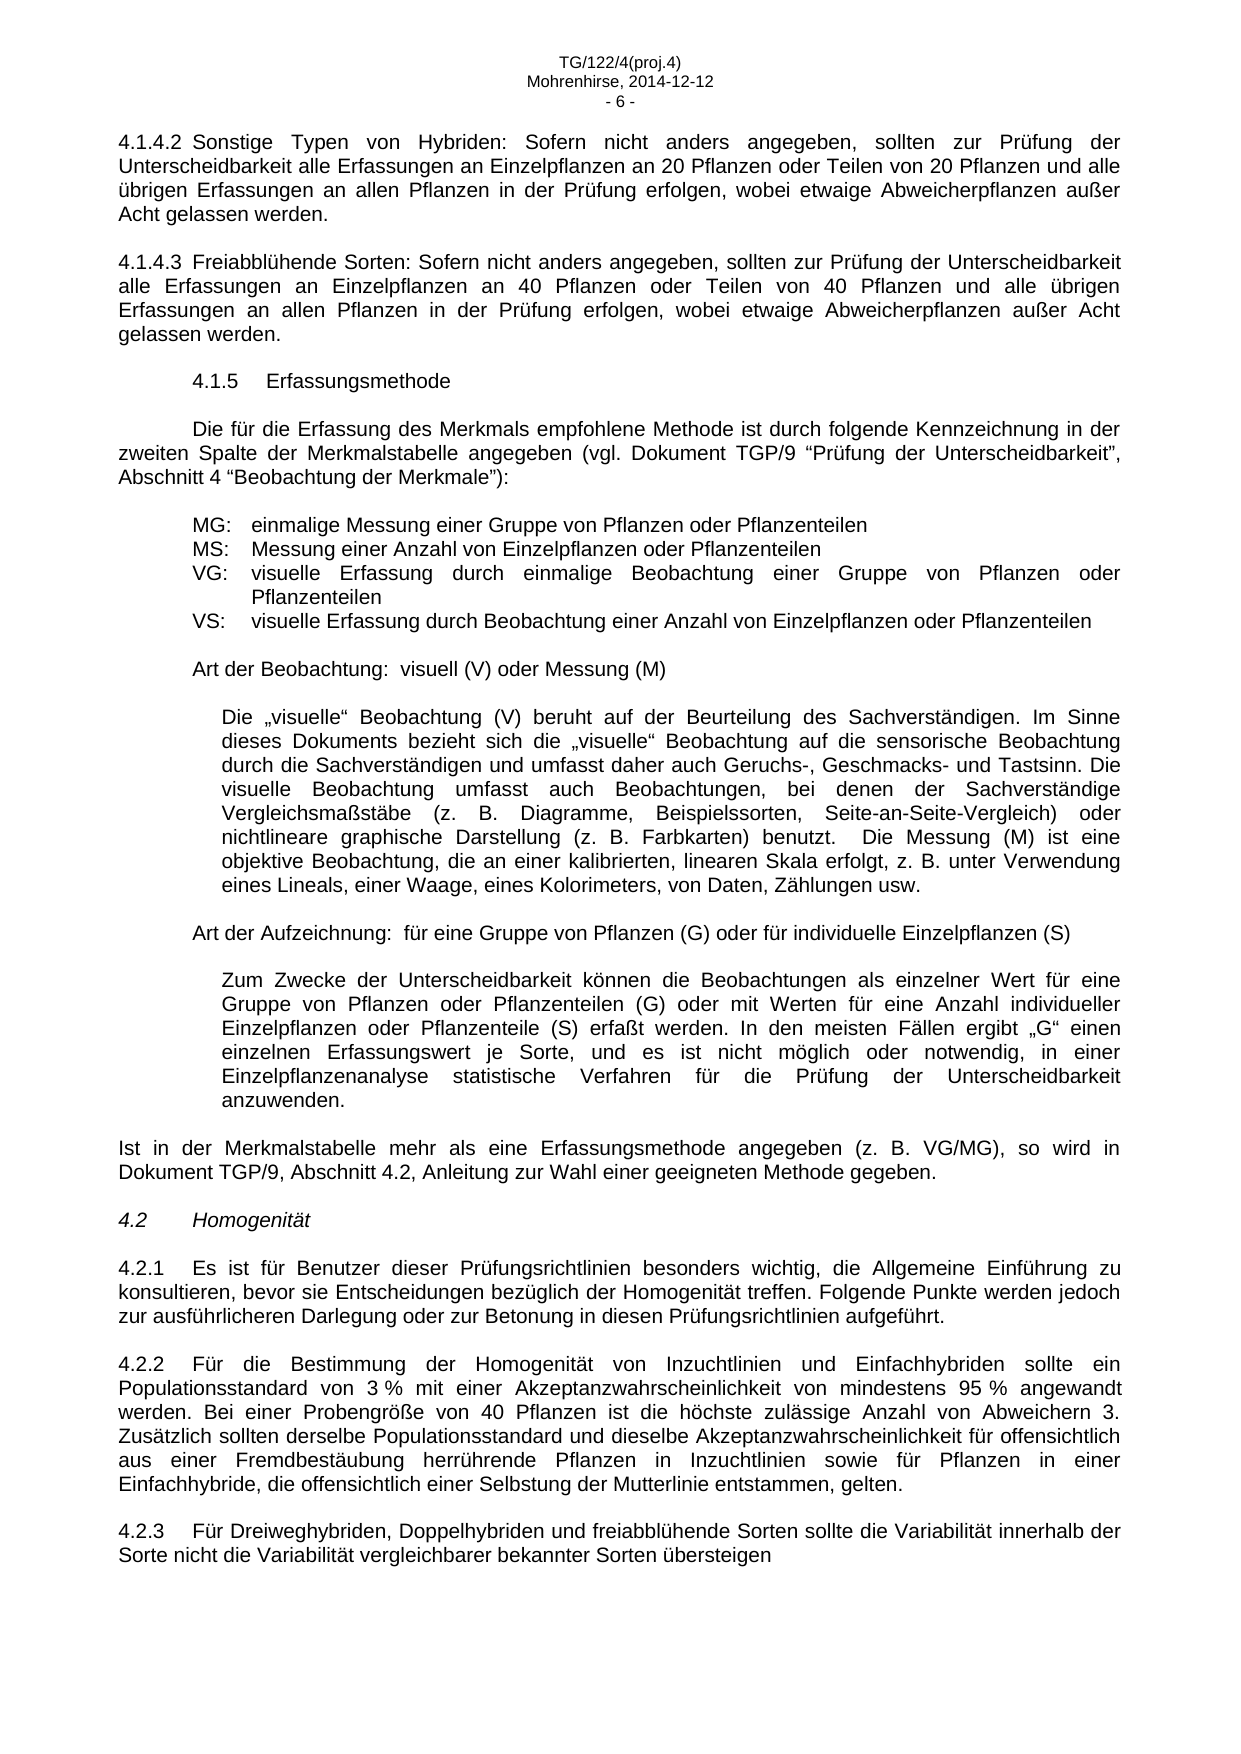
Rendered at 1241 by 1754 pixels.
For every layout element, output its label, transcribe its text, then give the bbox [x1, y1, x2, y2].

subtitle 4.1.5 Erfassungsmethode [192, 369, 1122, 393]
text Zum Zwecke der Unterscheidbarkeit können die Beobachtungen als einzelner Wert für eine Gruppe von Pflanzen oder Pflanzenteilen (G) oder mit Werten für eine Anzahl individueller Einzelpflanzen oder Pflanzenteile (S) erfaßt werden. In den meisten Fällen ergibt „G“ einen einzelnen Erfassungswert je Sorte, und es ist nicht möglich oder notwendig, in einer Einzelpflanzenanalyse statistische Verfahren für die Prüfung der Unterscheidbarkeit anzuwenden. [221, 968, 1122, 1112]
text VG: visuelle Erfassung durch einmalige Beobachtung einer Gruppe von Pflanzen oder Pflanzenteilen [192, 561, 1122, 609]
text Ist in der Merkmalstabelle mehr als eine Erfassungsmethode angegeben (z. B. VG/MG), so wird in Dokument TGP/9, Abschnitt 4.2, Anleitung zur Wahl einer geeigneten Methode gegeben. [118, 1136, 1122, 1184]
text 4.1.4.3 Freiabblühende Sorten: Sofern nicht anders angegeben, sollten zur Prüfung der Unterscheidbarkeit alle Erfassungen an Einzelpflanzen an 40 Pflanzen oder Teilen von 40 Pflanzen und alle übrigen Erfassungen an allen Pflanzen in der Prüfung erfolgen, wobei etwaige Abweicherpflanzen außer Acht gelassen werden. [118, 249, 1122, 345]
text Die für die Erfassung des Merkmals empfohlene Methode ist durch folgende Kennzeichnung in der zweiten Spalte der Merkmalstabelle angegeben (vgl. Dokument TGP/9 “Prüfung der Unterscheidbarkeit”, Abschnitt 4 “Beobachtung der Merkmale”): [118, 417, 1122, 489]
text Art der Beobachtung: visuell (V) oder Messung (M) [192, 657, 1122, 681]
text 4.2.2 Für die Bestimmung der Homogenität von Inzuchtlinien und Einfachhybriden sollte ein Populationsstandard von 3 % mit einer Akzeptanzwahrscheinlichkeit von mindestens 95 % angewandt werden. Bei einer Probengröße von 40 Pflanzen ist die höchste zulässige Anzahl von Abweichern 3. Zusätzlich sollten derselbe Populationsstandard und dieselbe Akzeptanzwahrscheinlichkeit für offensichtlich aus einer Fremdbestäubung herrührende Pflanzen in Inzuchtlinien sowie für Pflanzen in einer Einfachhybride, die offensichtlich einer Selbstung der Mutterlinie entstammen, gelten. [118, 1352, 1122, 1495]
text 4.2.1 Es ist für Benutzer dieser Prüfungsrichtlinien besonders wichtig, die Allgemeine Einführung zu konsultieren, bevor sie Entscheidungen bezüglich der Homogenität treffen. Folgende Punkte werden jedoch zur ausführlicheren Darlegung oder zur Betonung in diesen Prüfungsrichtlinien aufgeführt. [118, 1256, 1122, 1328]
text Art der Aufzeichnung: für eine Gruppe von Pflanzen (G) oder für individuelle Einzelpflanzen (S) [192, 920, 1122, 944]
subtitle 4.2 Homogenität [118, 1208, 1122, 1232]
text 4.2.3 Für Dreiweghybriden, Doppelhybriden und freiabblühende Sorten sollte die Variabilität innerhalb der Sorte nicht die Variabilität vergleichbarer bekannter Sorten übersteigen [118, 1519, 1122, 1567]
text 4.1.4.2 Sonstige Typen von Hybriden: Sofern nicht anders angegeben, sollten zur Prüfung der Unterscheidbarkeit alle Erfassungen an Einzelpflanzen an 20 Pflanzen oder Teilen von 20 Pflanzen und alle übrigen Erfassungen an allen Pflanzen in der Prüfung erfolgen, wobei etwaige Abweicherpflanzen außer Acht gelassen werden. [118, 130, 1122, 226]
text VS: visuelle Erfassung durch Beobachtung einer Anzahl von Einzelpflanzen oder Pflanzenteilen [192, 609, 1122, 633]
text Die „visuelle“ Beobachtung (V) beruht auf der Beurteilung des Sachverständigen. Im Sinne dieses Dokuments bezieht sich die „visuelle“ Beobachtung auf die sensorische Beobachtung durch die Sachverständigen und umfasst daher auch Geruchs-, Geschmacks- und Tastsinn. Die visuelle Beobachtung umfasst auch Beobachtungen, bei denen der Sachverständige Vergleichsmaßstäbe (z. B. Diagramme, Beispielssorten, Seite-an-Seite-Vergleich) oder nichtlineare graphische Darstellung (z. B. Farbkarten) benutzt. Die Messung (M) ist eine objektive Beobachtung, die an einer kalibrierten, linearen Skala erfolgt, z. B. unter Verwendung eines Lineals, einer Waage, eines Kolorimeters, von Daten, Zählungen usw. [221, 705, 1122, 896]
text MS: Messung einer Anzahl von Einzelpflanzen oder Pflanzenteilen [192, 537, 1122, 561]
text MG: einmalige Messung einer Gruppe von Pflanzen oder Pflanzenteilen [192, 513, 1122, 537]
